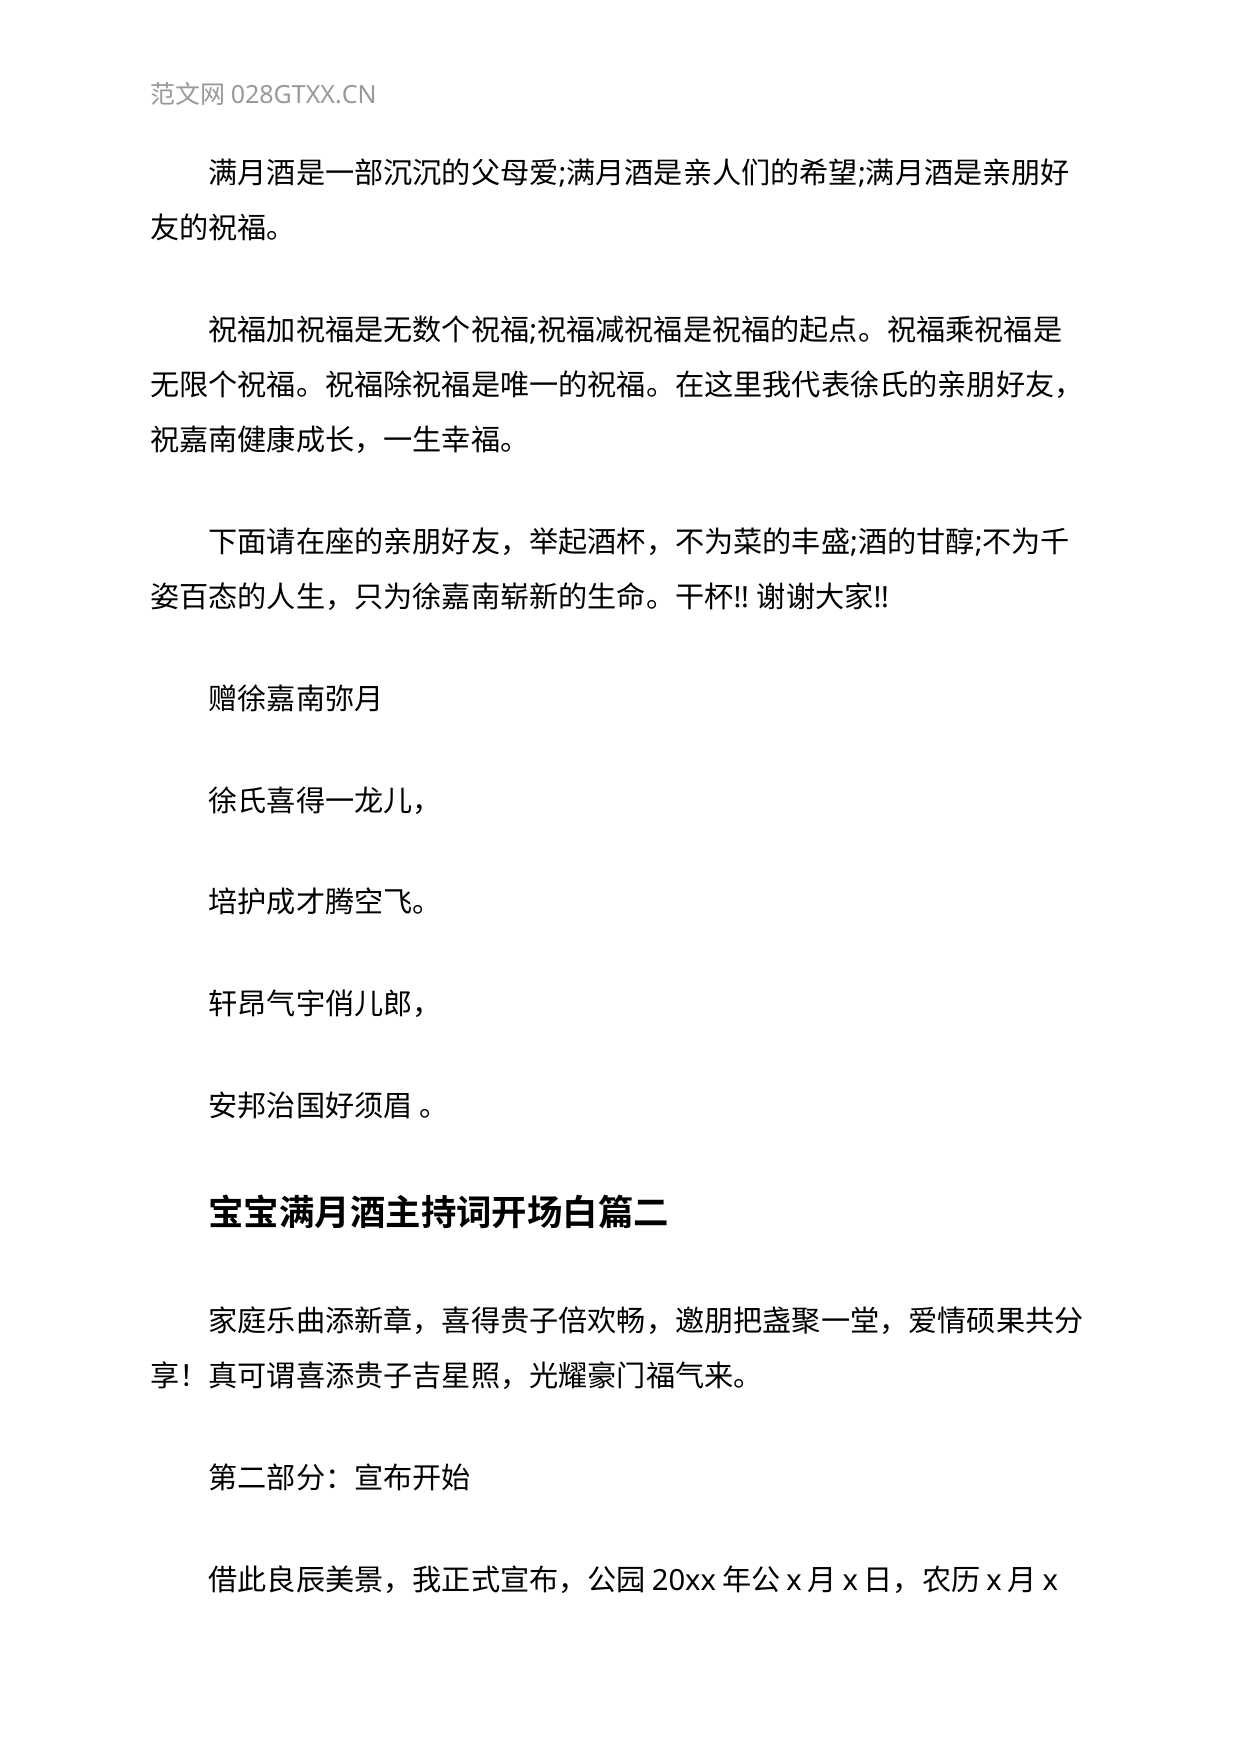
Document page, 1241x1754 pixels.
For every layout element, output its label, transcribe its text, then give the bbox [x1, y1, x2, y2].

text 下面请在座的亲朋好友，举起酒杯，不为菜的丰盛;酒的甘醇;不为千姿百态的人生，只为徐嘉南崭新的生命。干杯!! 谢谢大家!! [150, 518, 1090, 616]
text 家庭乐曲添新章，喜得贵子倍欢畅，邀朋把盏聚一堂，爱情硕果共分享！真可谓喜添贵子吉星照，光耀豪门福气来。 [150, 1298, 1090, 1395]
text 祝福加祝福是无数个祝福;祝福减祝福是祝福的起点。祝福乘祝福是无限个祝福。祝福除祝福是唯一的祝福。在这里我代表徐氏的亲朋好友，祝嘉南健康成长，一生幸福。 [150, 307, 1090, 459]
text 轩昂气宇俏儿郎， [150, 981, 1090, 1023]
text 第二部分：宣布开始 [150, 1454, 1090, 1497]
text 赠徐嘉南弥月 [150, 675, 1090, 718]
text 徐氏喜得一龙儿， [150, 777, 1090, 819]
text 安邦治国好须眉 。 [150, 1082, 1090, 1125]
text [150, 1556, 1090, 1598]
text 培护成才腾空飞。 [150, 879, 1090, 921]
text 满月酒是一部沉沉的父母爱;满月酒是亲人们的希望;满月酒是亲朋好友的祝福。 [150, 150, 1090, 247]
text 宝宝满月酒主持词开场白篇二 [150, 1184, 1090, 1236]
